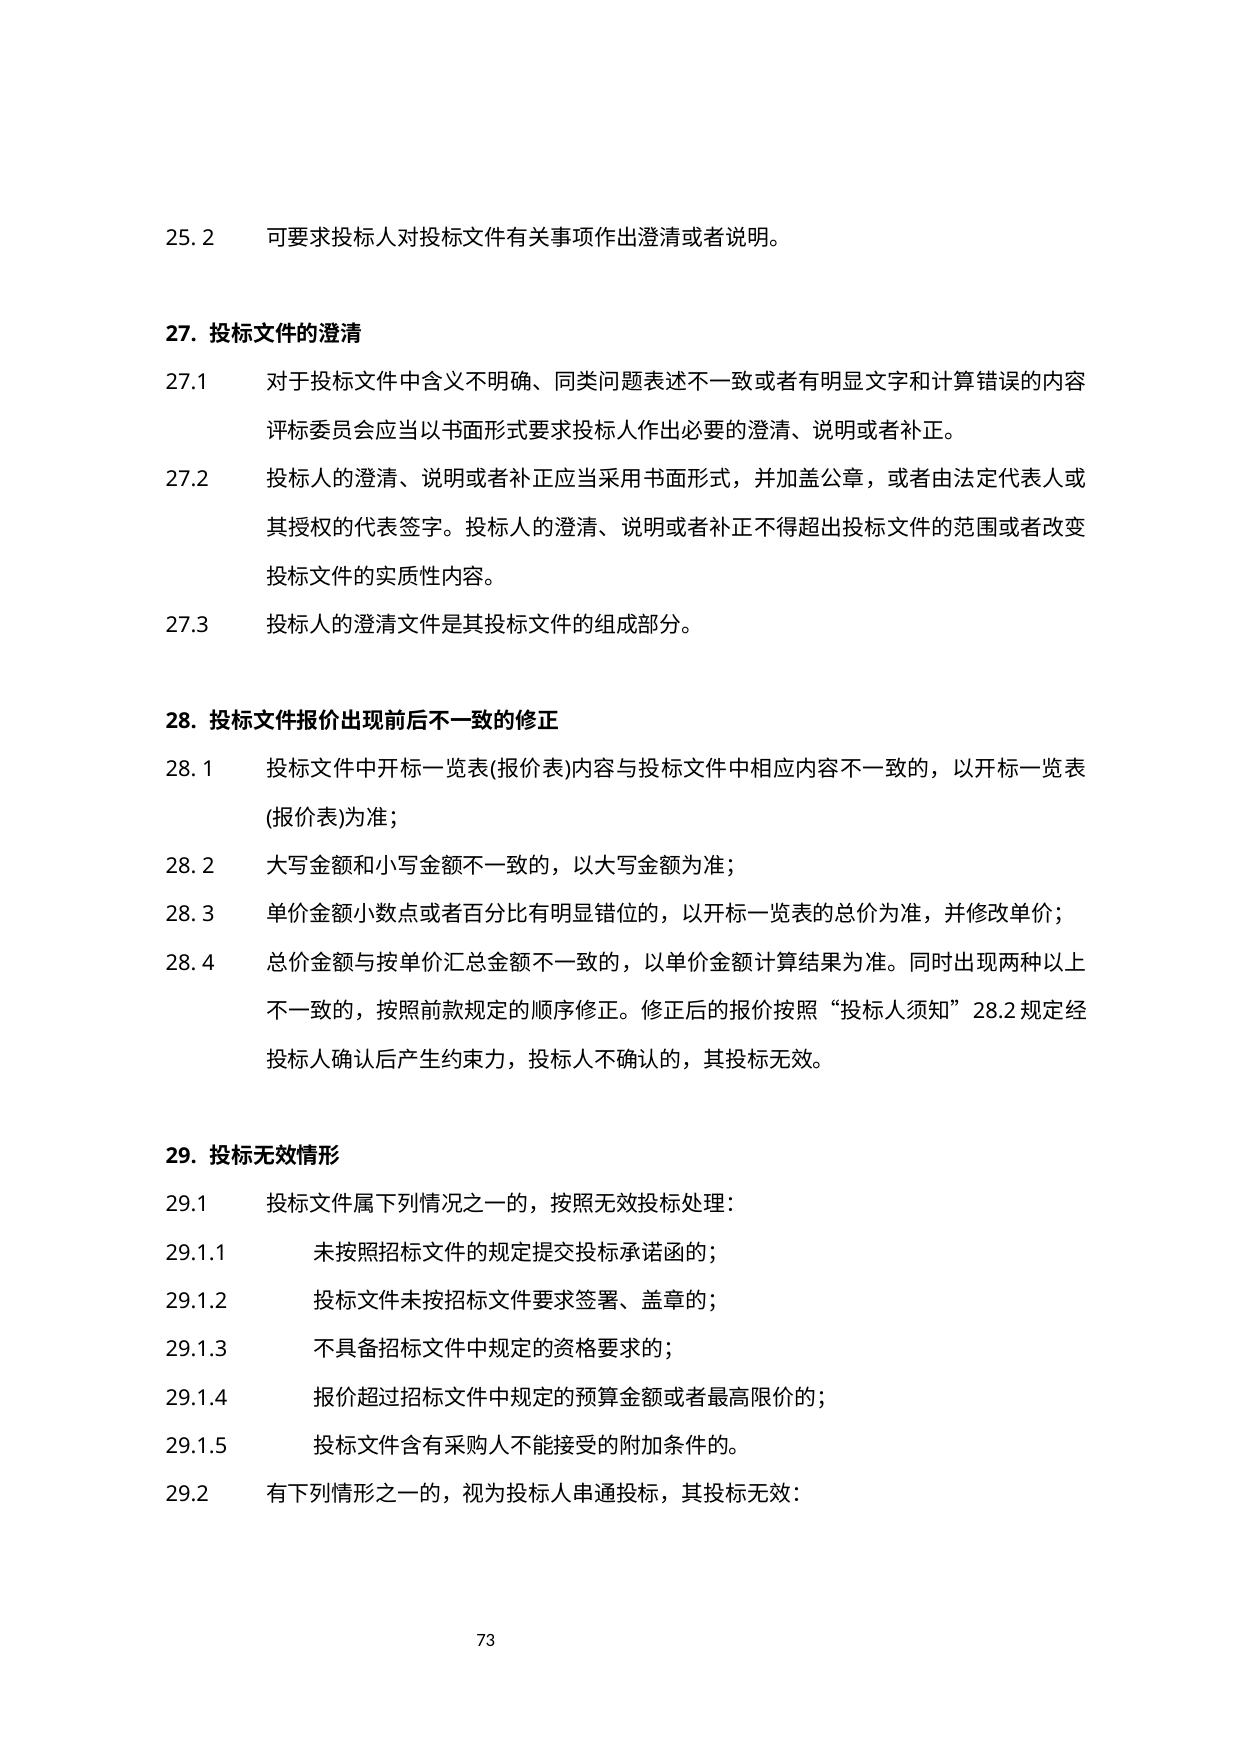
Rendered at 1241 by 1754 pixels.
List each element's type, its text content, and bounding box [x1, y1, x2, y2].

list 投标文件属下列情况之一的，按照无效投标处理： [165, 1186, 1087, 1218]
list 投标文件未按招标文件要求签署、盖章的； [165, 1283, 1087, 1315]
list 报价超过招标文件中规定的预算金额或者最高限价的； [165, 1379, 1087, 1412]
list 大写金额和小写金额不一致的，以大写金额为准； [165, 848, 1087, 880]
list 投标文件含有采购人不能接受的附加条件的。 [165, 1428, 1087, 1460]
list 可要求投标人对投标文件有关事项作出澄清或者说明。 [165, 219, 1087, 252]
list 总价金额与按单价汇总金额不一致的，以单价金额计算结果为准。同时出现两种以上不一致的，按照前款规定的顺序修正。修正后的报价按照“投标人须知”28.2规定经投标人确认后产生约束力，投标人不确认的，其投标无效。 [165, 944, 1087, 1074]
list 投标文件报价出现前后不一致的修正 [165, 702, 1087, 735]
list 不具备招标文件中规定的资格要求的； [165, 1331, 1087, 1363]
list 投标人的澄清文件是其投标文件的组成部分。 [165, 607, 1087, 639]
list 投标文件中开标一览表(报价表)内容与投标文件中相应内容不一致的，以开标一览表(报价表)为准； [165, 751, 1087, 832]
list 有下列情形之一的，视为投标人串通投标，其投标无效： [165, 1476, 1087, 1508]
list 投标文件的澄清 [165, 315, 1087, 348]
list 对于投标文件中含义不明确、同类问题表述不一致或者有明显文字和计算错误的内容，评标委员会应当以书面形式要求投标人作出必要的澄清、说明或者补正。 [165, 364, 1087, 445]
list 投标人的澄清、说明或者补正应当采用书面形式，并加盖公章，或者由法定代表人或其授权的代表签字。投标人的澄清、说明或者补正不得超出投标文件的范围或者改变投标文件的实质性内容。 [165, 461, 1087, 591]
list 投标无效情形 [165, 1138, 1087, 1170]
list 单价金额小数点或者百分比有明显错位的，以开标一览表的总价为准，并修改单价； [165, 896, 1087, 928]
list 未按照招标文件的规定提交投标承诺函的； [165, 1234, 1087, 1267]
